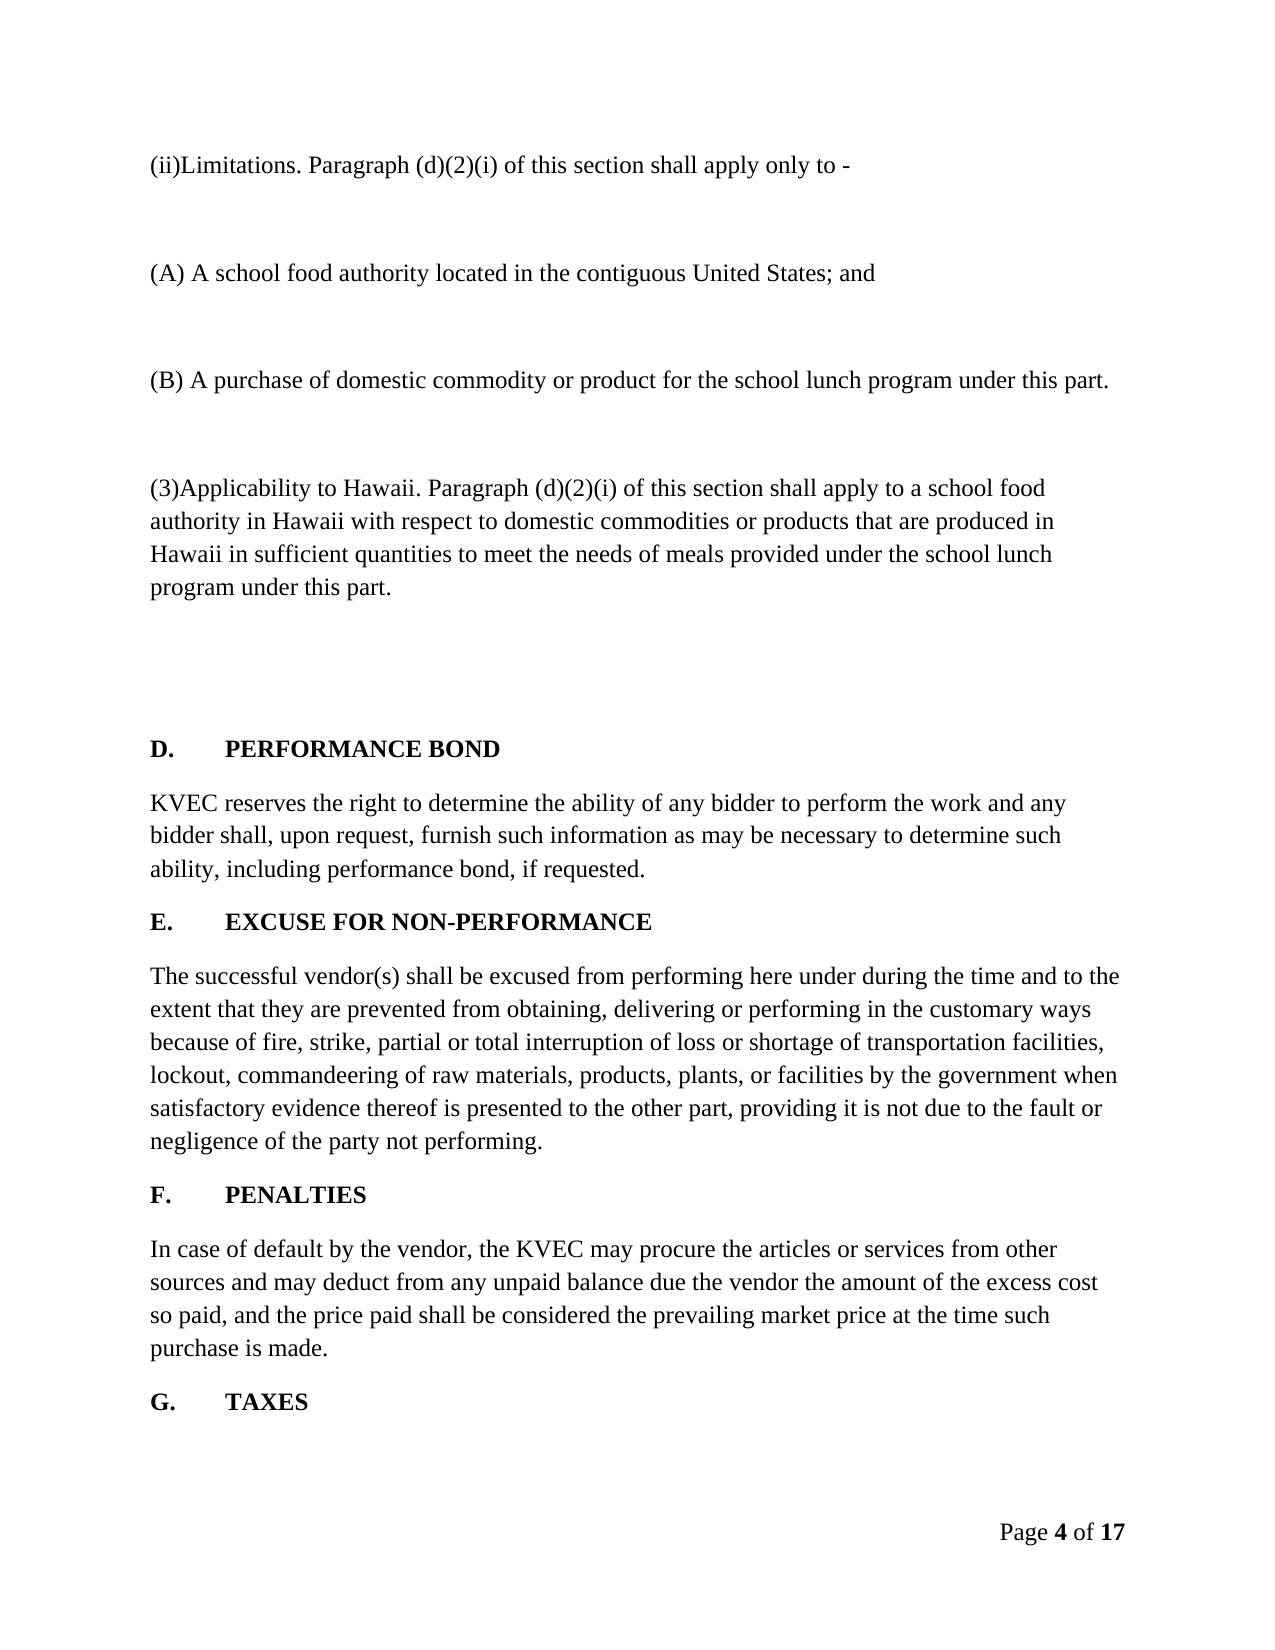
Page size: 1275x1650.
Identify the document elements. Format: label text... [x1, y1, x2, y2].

text (B) A purchase of domestic commodity or product for the school lunch program under this part. [150, 365, 1125, 394]
text E. EXCUSE FOR NON-PERFORMANCE [150, 907, 1125, 936]
text KVEC reserves the right to determine the ability of any bidder to perform the work and any bidder shall, upon request, furnish such information as may be necessary to determine such ability, including performance bond, if requested. [150, 788, 1125, 882]
text D. PERFORMANCE BOND [150, 734, 1125, 762]
text (ii)Limitations. Paragraph (d)(2)(i) of this section shall apply only to - [150, 150, 1125, 179]
text F. PENALTIES [150, 1180, 1125, 1209]
text (3)Applicability to Hawaii. Paragraph (d)(2)(i) of this section shall apply to a school food authority in Hawaii with respect to domestic commodities or products that are produced in Hawaii in sufficient quantities to meet the needs of meals provided under the school lunch program under this part. [150, 473, 1125, 601]
text G. TAXES [150, 1387, 1125, 1416]
text In case of default by the vendor, the KVEC may procure the articles or services from other sources and may deduct from any unpaid balance due the vendor the amount of the excess cost so paid, and the price paid shall be considered the prevailing market price at the time such purchase is made. [150, 1234, 1125, 1362]
text (A) A school food authority located in the contiguous United States; and [150, 258, 1125, 286]
text The successful vendor(s) shall be excused from performing here under during the time and to the extent that they are prevented from obtaining, delivering or performing in the customary ways because of fire, strike, partial or total interruption of loss or shortage of transportation facilities, lockout, commandeering of raw materials, products, plants, or facilities by the government when satisfactory evidence thereof is presented to the other part, providing it is not due to the fault or negligence of the party not performing. [150, 961, 1125, 1155]
